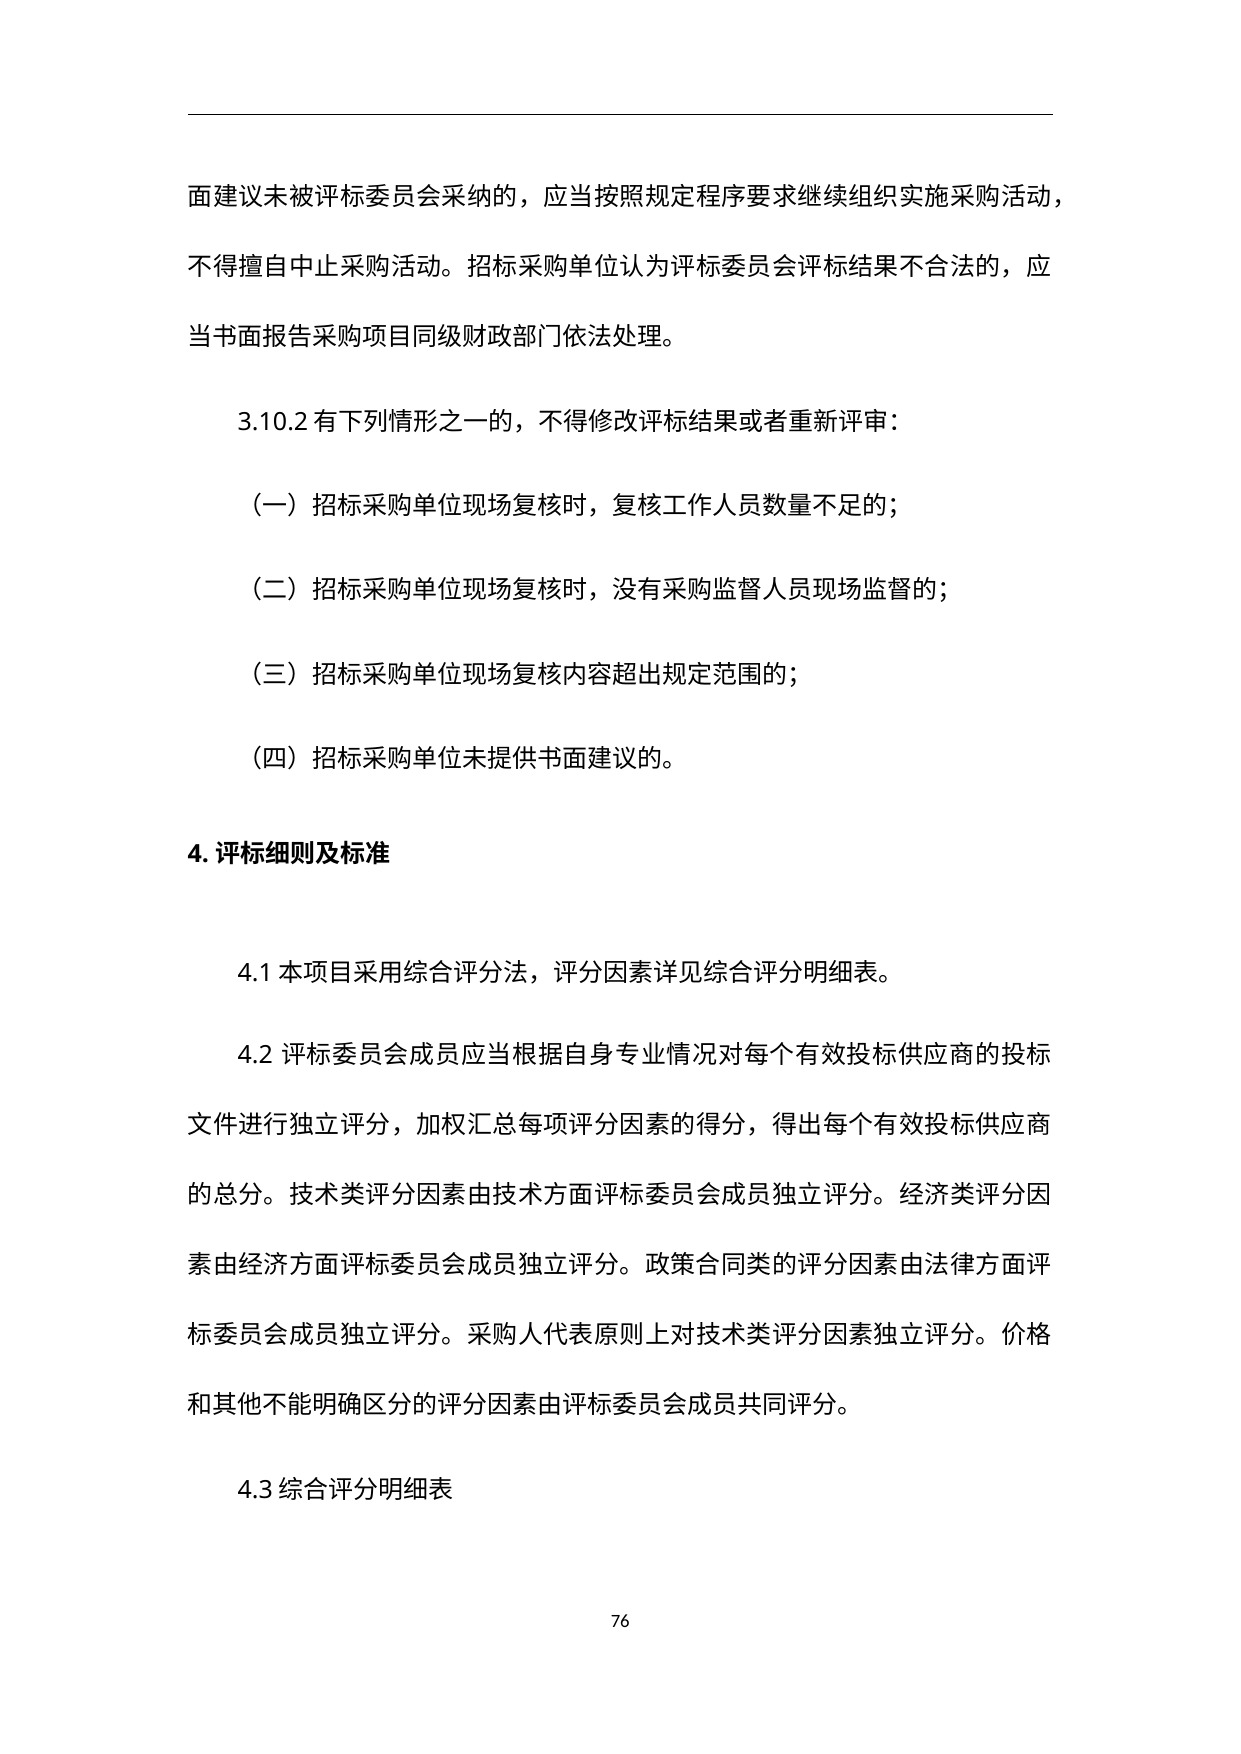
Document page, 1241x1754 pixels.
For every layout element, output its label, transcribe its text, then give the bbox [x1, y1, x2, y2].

text （二）招标采购单位现场复核时，没有采购监督人员现场监督的； [187, 556, 1053, 621]
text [187, 162, 1053, 367]
text 3.10.2有下列情形之一的，不得修改评标结果或者重新评审： [187, 387, 1053, 452]
text 4.1本项目采用综合评分法，评分因素详见综合评分明细表。 [187, 938, 1053, 1003]
text 4.3综合评分明细表 [187, 1455, 1053, 1520]
text （三）招标采购单位现场复核内容超出规定范围的； [187, 640, 1053, 705]
text 4.2 评标委员会成员应当根据自身专业情况对每个有效投标供应商的投标文件进行独立评分，加权汇总每项评分因素的得分，得出每个有效投标供应商的总分。技术类评分因素由技术方面评标委员会成员独立评分。经济类评分因素由经济方面评标委员会成员独立评分。政策合同类的评分因素由法律方面评标委员会成员独立评分。采购人代表原则上对技术类评分因素独立评分。价格和其他不能明确区分的评分因素由评标委员会成员共同评分。 [187, 1020, 1053, 1435]
subtitle 4. 评标细则及标准 [187, 819, 1053, 884]
text （四）招标采购单位未提供书面建议的。 [187, 724, 1053, 789]
text （一）招标采购单位现场复核时，复核工作人员数量不足的； [187, 471, 1053, 536]
